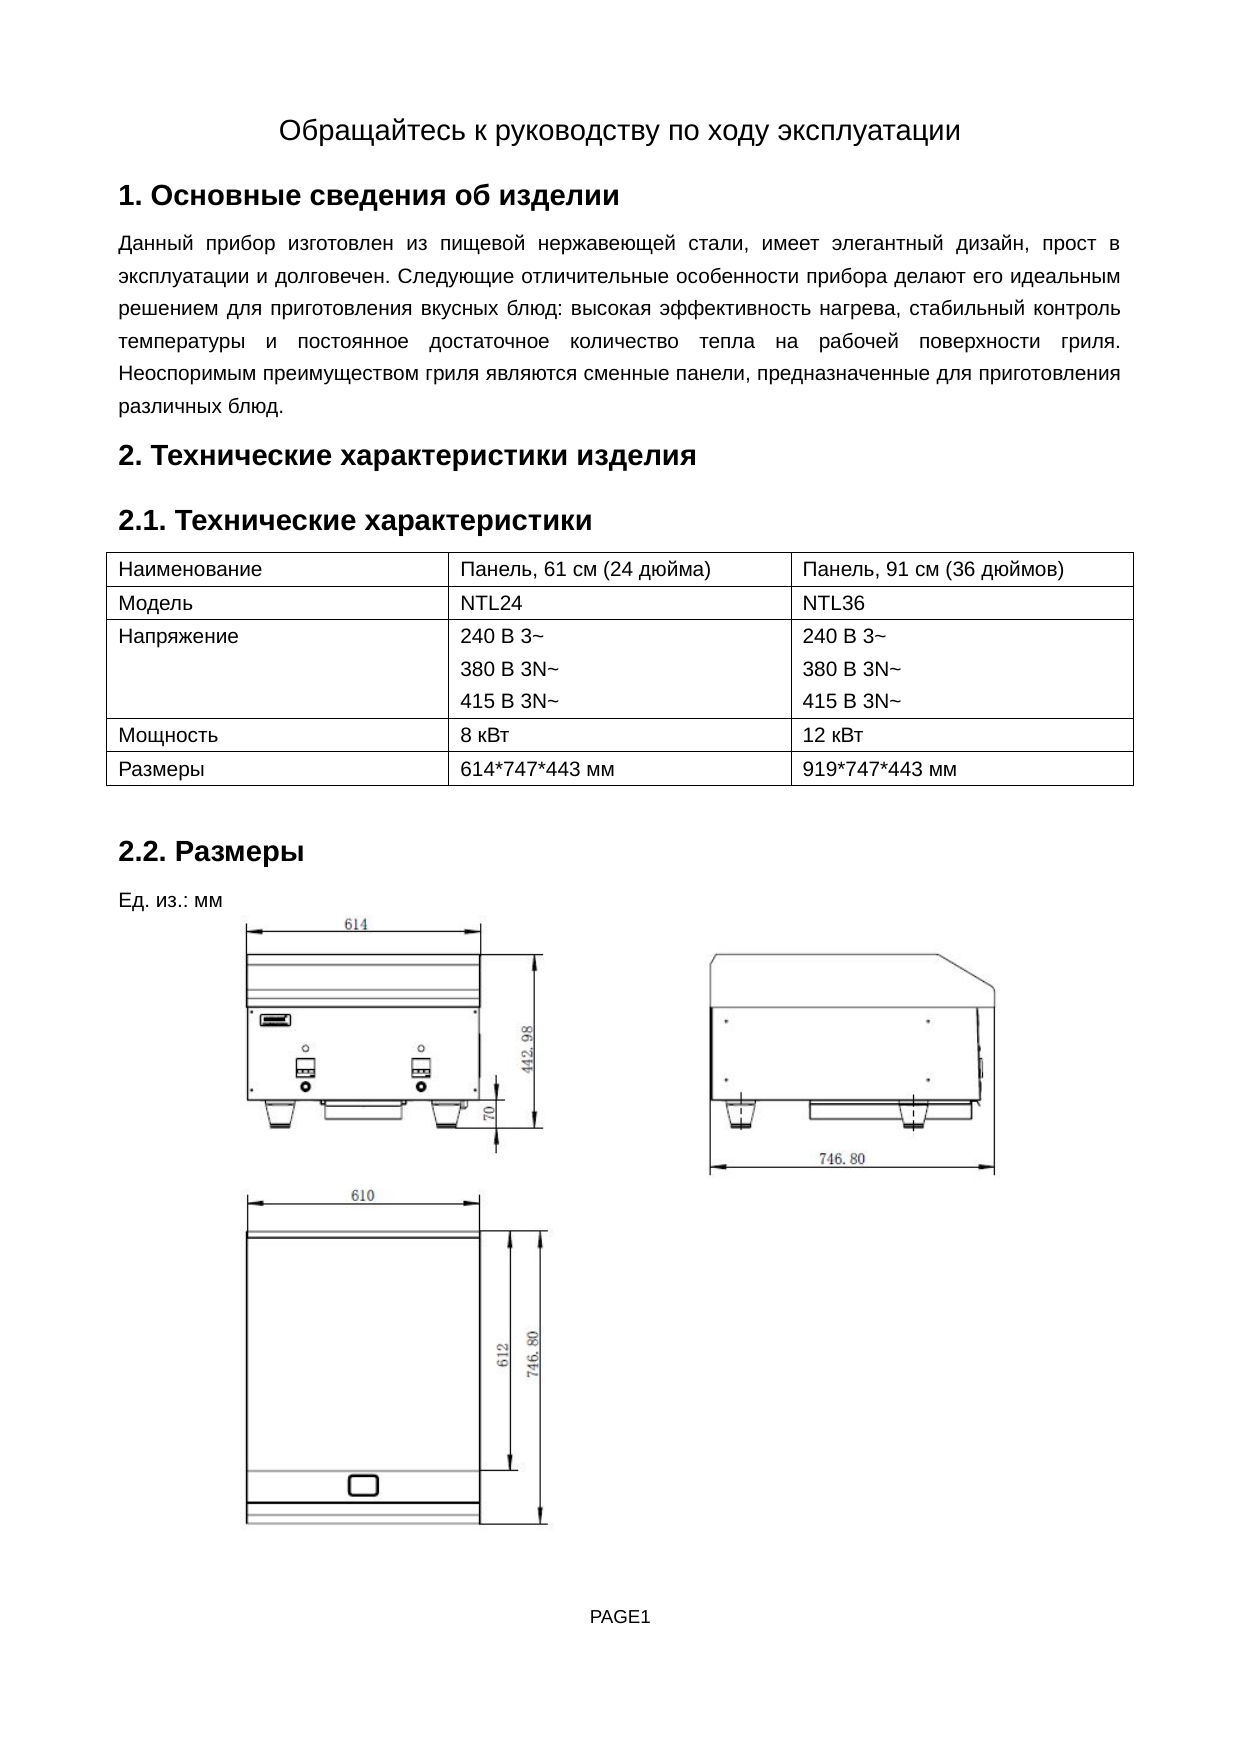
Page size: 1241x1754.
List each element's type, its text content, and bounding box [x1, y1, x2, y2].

table_cell NTL24 [449, 587, 791, 619]
table_cell Мощность [107, 719, 448, 751]
text Ед. из.: мм [118, 883, 1122, 916]
table_cell 8 кВт [449, 719, 791, 751]
table_header Наименование [107, 553, 448, 586]
table_cell 12 кВт [792, 719, 1133, 751]
table_cell 919*747*443 мм [792, 752, 1133, 785]
table_header Панель, 61 см (24 дюйма) [449, 553, 791, 586]
table_cell 240 В 3~ 380 В 3N~ 415 В 3N~ [792, 620, 1133, 718]
table_cell Модель [107, 587, 448, 619]
text Данный прибор изготовлен из пищевой нержавеющей стали, имеет элегантный дизайн, прост в эксплуатации и долговечен. Следующие отличительные особенности прибора делают его идеальным решением для приготовления вкусных блюд: высокая эффективность нагрева, стабильный контроль температуры и постоянное достаточное количество тепла на рабочей поверхности гриля. Неоспоримым преимуществом гриля являются сменные панели, предназначенные для приготовления различных блюд. [118, 227, 1122, 422]
text 1. Основные сведения об изделии [118, 162, 1122, 227]
text 2.2. Размеры [118, 818, 1122, 883]
table_cell Напряжение [107, 620, 448, 718]
text 2.1. Технические характеристики [118, 487, 1122, 552]
text 2. Технические характеристики изделия [118, 422, 1122, 487]
table_cell 240 В 3~ 380 В 3N~ 415 В 3N~ [449, 620, 791, 718]
table_cell 614*747*443 мм [449, 752, 791, 785]
table_header Панель, 91 см (36 дюймов) [792, 553, 1133, 586]
text Обращайтесь к руководству по ходу эксплуатации [118, 97, 1122, 162]
table_cell Размеры [107, 752, 448, 785]
table_cell NTL36 [792, 587, 1133, 619]
picture [240, 915, 1000, 1531]
